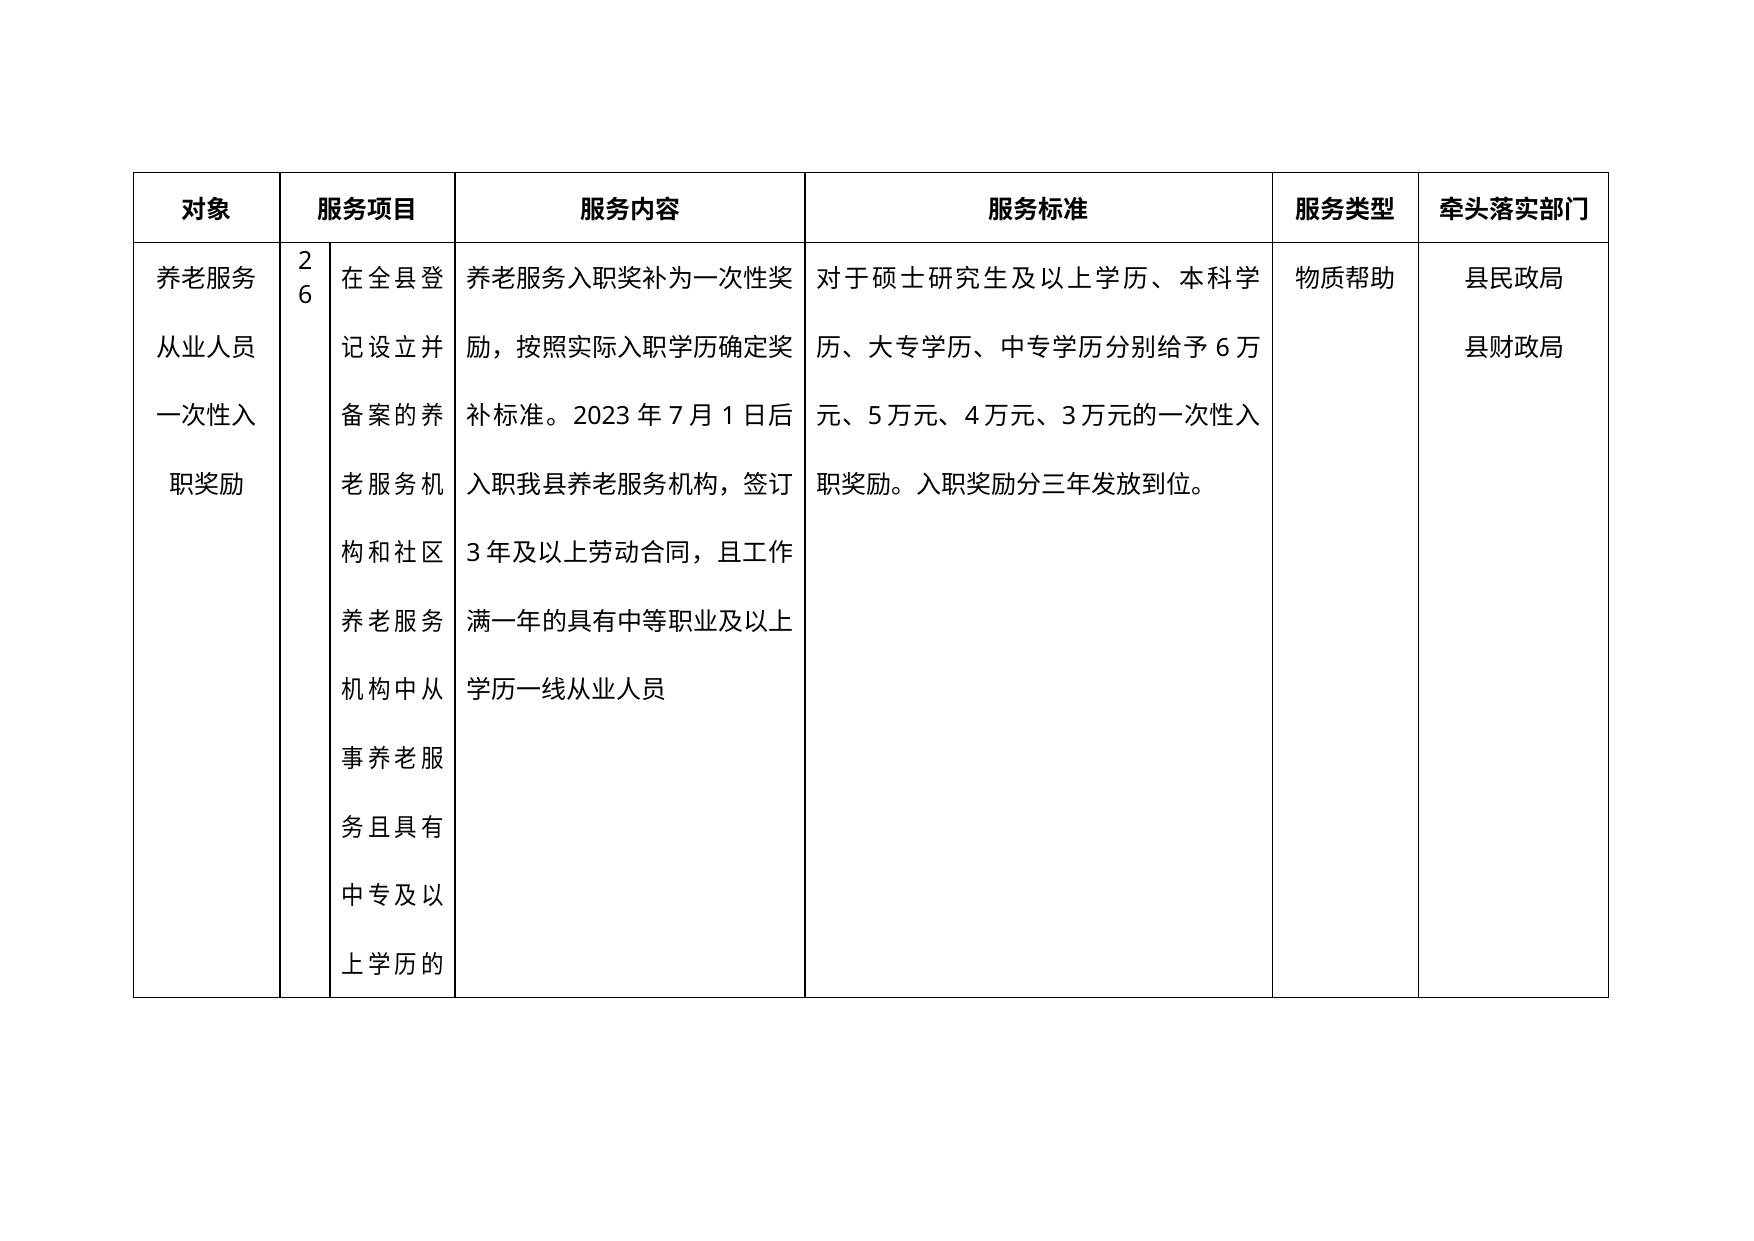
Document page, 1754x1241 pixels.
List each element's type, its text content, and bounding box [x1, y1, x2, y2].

table_header 服务项目 [281, 173, 454, 242]
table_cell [806, 243, 1272, 997]
table_cell 26 [281, 243, 329, 997]
table_header 对象 [134, 173, 279, 242]
table_cell 养老服务从业人员一次性入职奖励 [134, 243, 279, 997]
table_header 牵头落实部门 [1419, 173, 1608, 242]
table_cell 物质帮助 [1273, 243, 1418, 997]
table_header 服务标准 [806, 173, 1272, 242]
table_header 服务类型 [1273, 173, 1418, 242]
table_header 服务内容 [456, 173, 804, 242]
table_cell 县民政局 县财政局 [1419, 243, 1608, 997]
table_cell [456, 243, 804, 997]
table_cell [331, 243, 454, 997]
